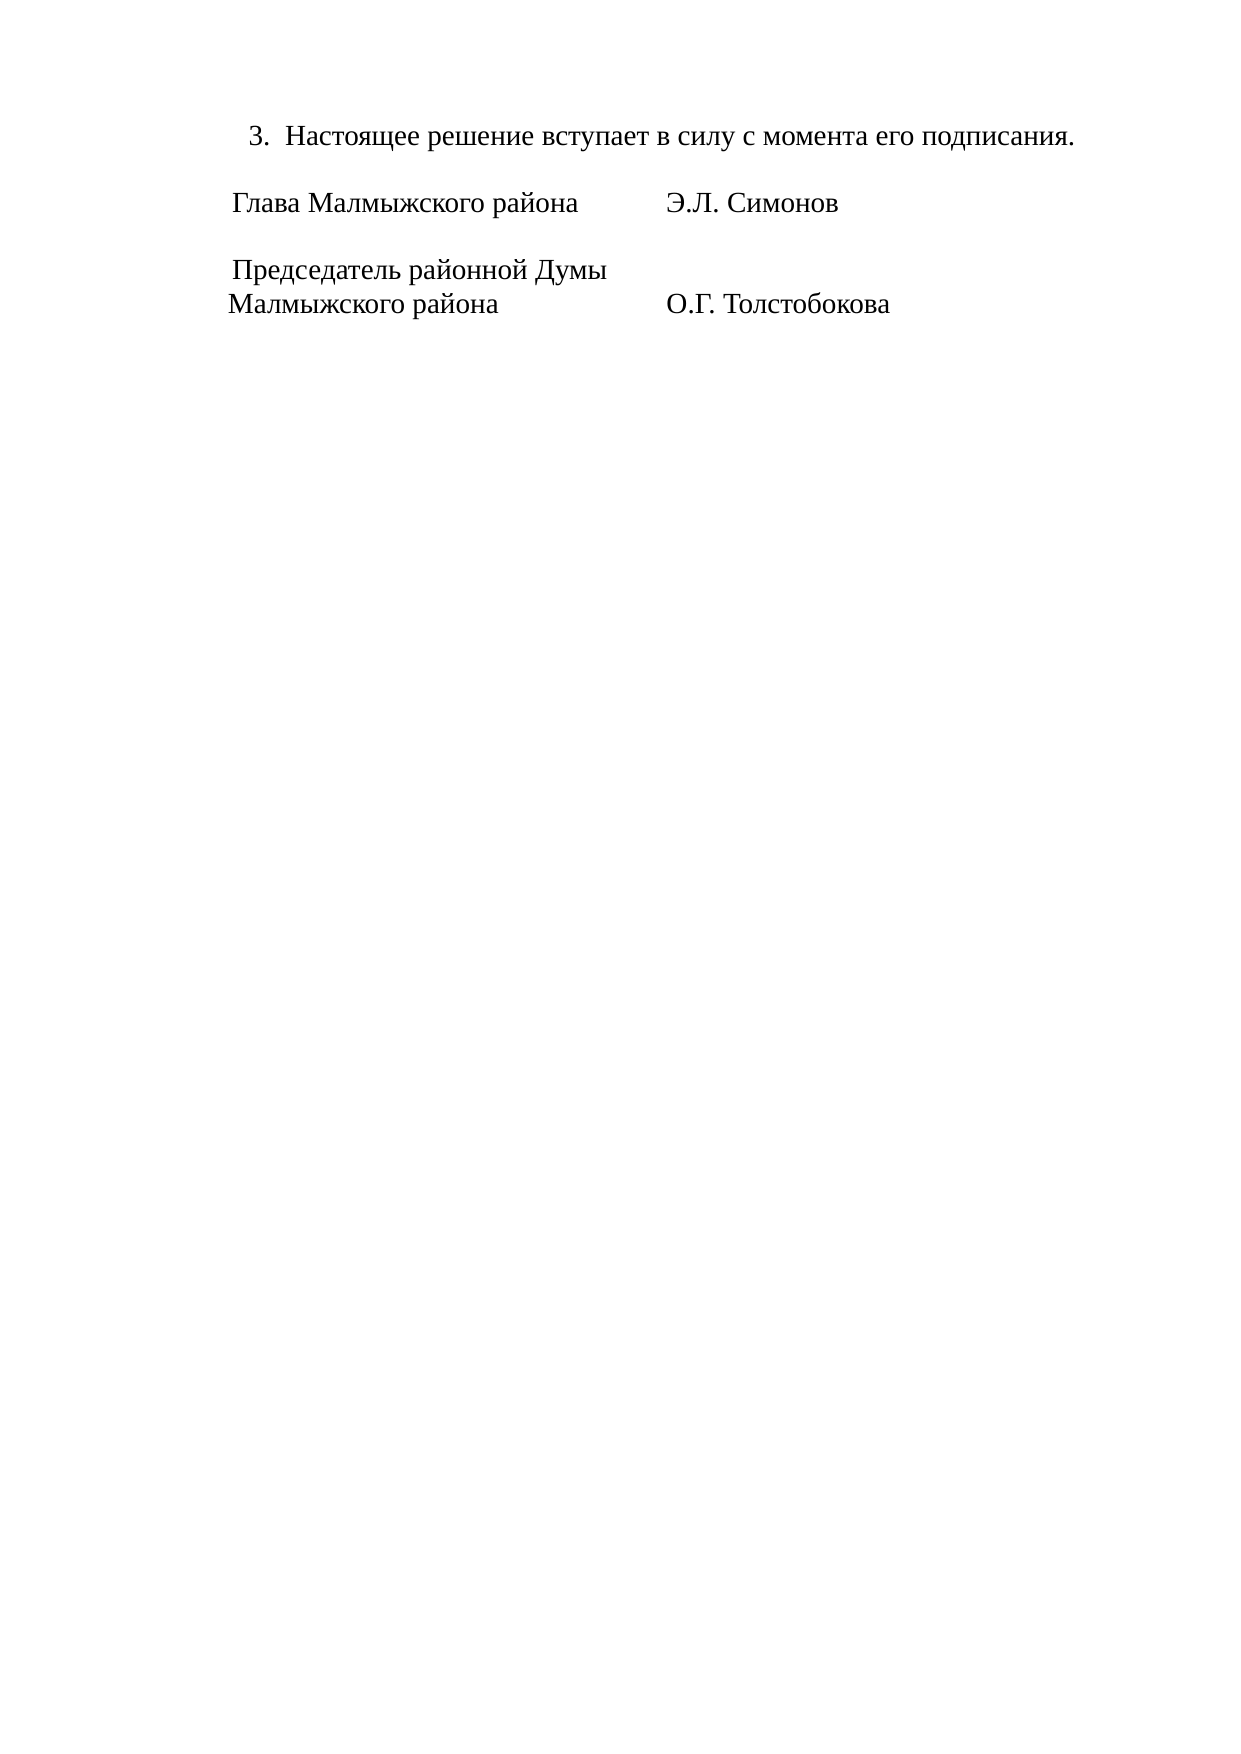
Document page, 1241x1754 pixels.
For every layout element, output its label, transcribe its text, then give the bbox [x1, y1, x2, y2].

text Председатель районной Думы [232, 252, 1152, 286]
text Малмыжского района О.Г. Толстобокова [169, 286, 1152, 319]
list 3. Настоящее решение вступает в силу с момента его подписания. [162, 118, 1163, 152]
text Глава Малмыжского района Э.Л. Симонов [232, 185, 1152, 219]
